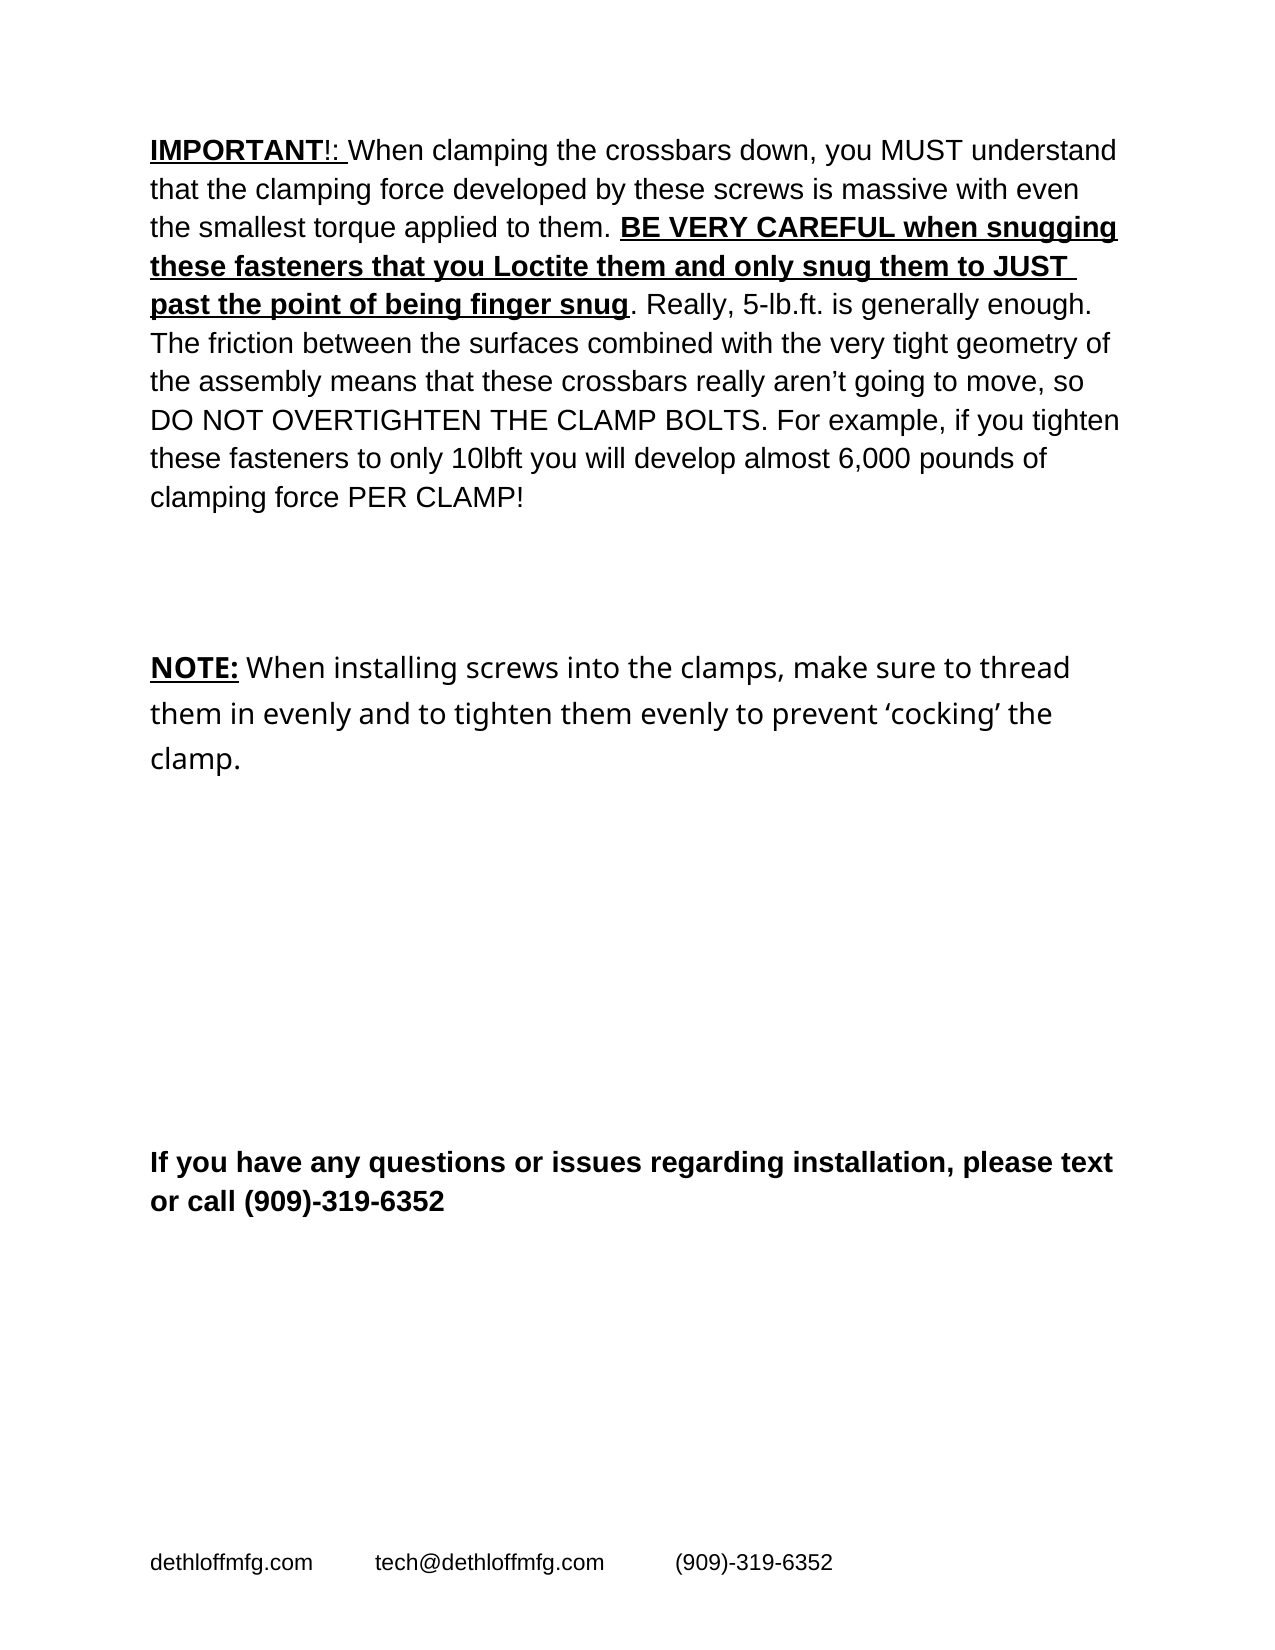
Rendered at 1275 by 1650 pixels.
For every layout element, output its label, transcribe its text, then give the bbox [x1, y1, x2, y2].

text NOTE: When installing screws into the clamps, make sure to thread them in evenly and to tighten them evenly to prevent ‘cocking’ the clamp. [150, 647, 1125, 778]
text IMPORTANT!: When clamping the crossbars down, you MUST understand that the clamping force developed by these screws is massive with even the smallest torque applied to them. BE VERY CAREFUL when snugging these fasteners that you Loctite them and only snug them to JUST past the point of being finger snug. Really, 5-lb.ft. is generally enough. The friction between the surfaces combined with the very tight geometry of the assembly means that these crossbars really aren’t going to move, so DO NOT OVERTIGHTEN THE CLAMP BOLTS. For example, if you tighten these fasteners to only 10lbft you will develop almost 6,000 pounds of clamping force PER CLAMP! [150, 133, 1125, 513]
text If you have any questions or issues regarding installation, please text or call (909)-319-6352 [150, 1145, 1125, 1217]
